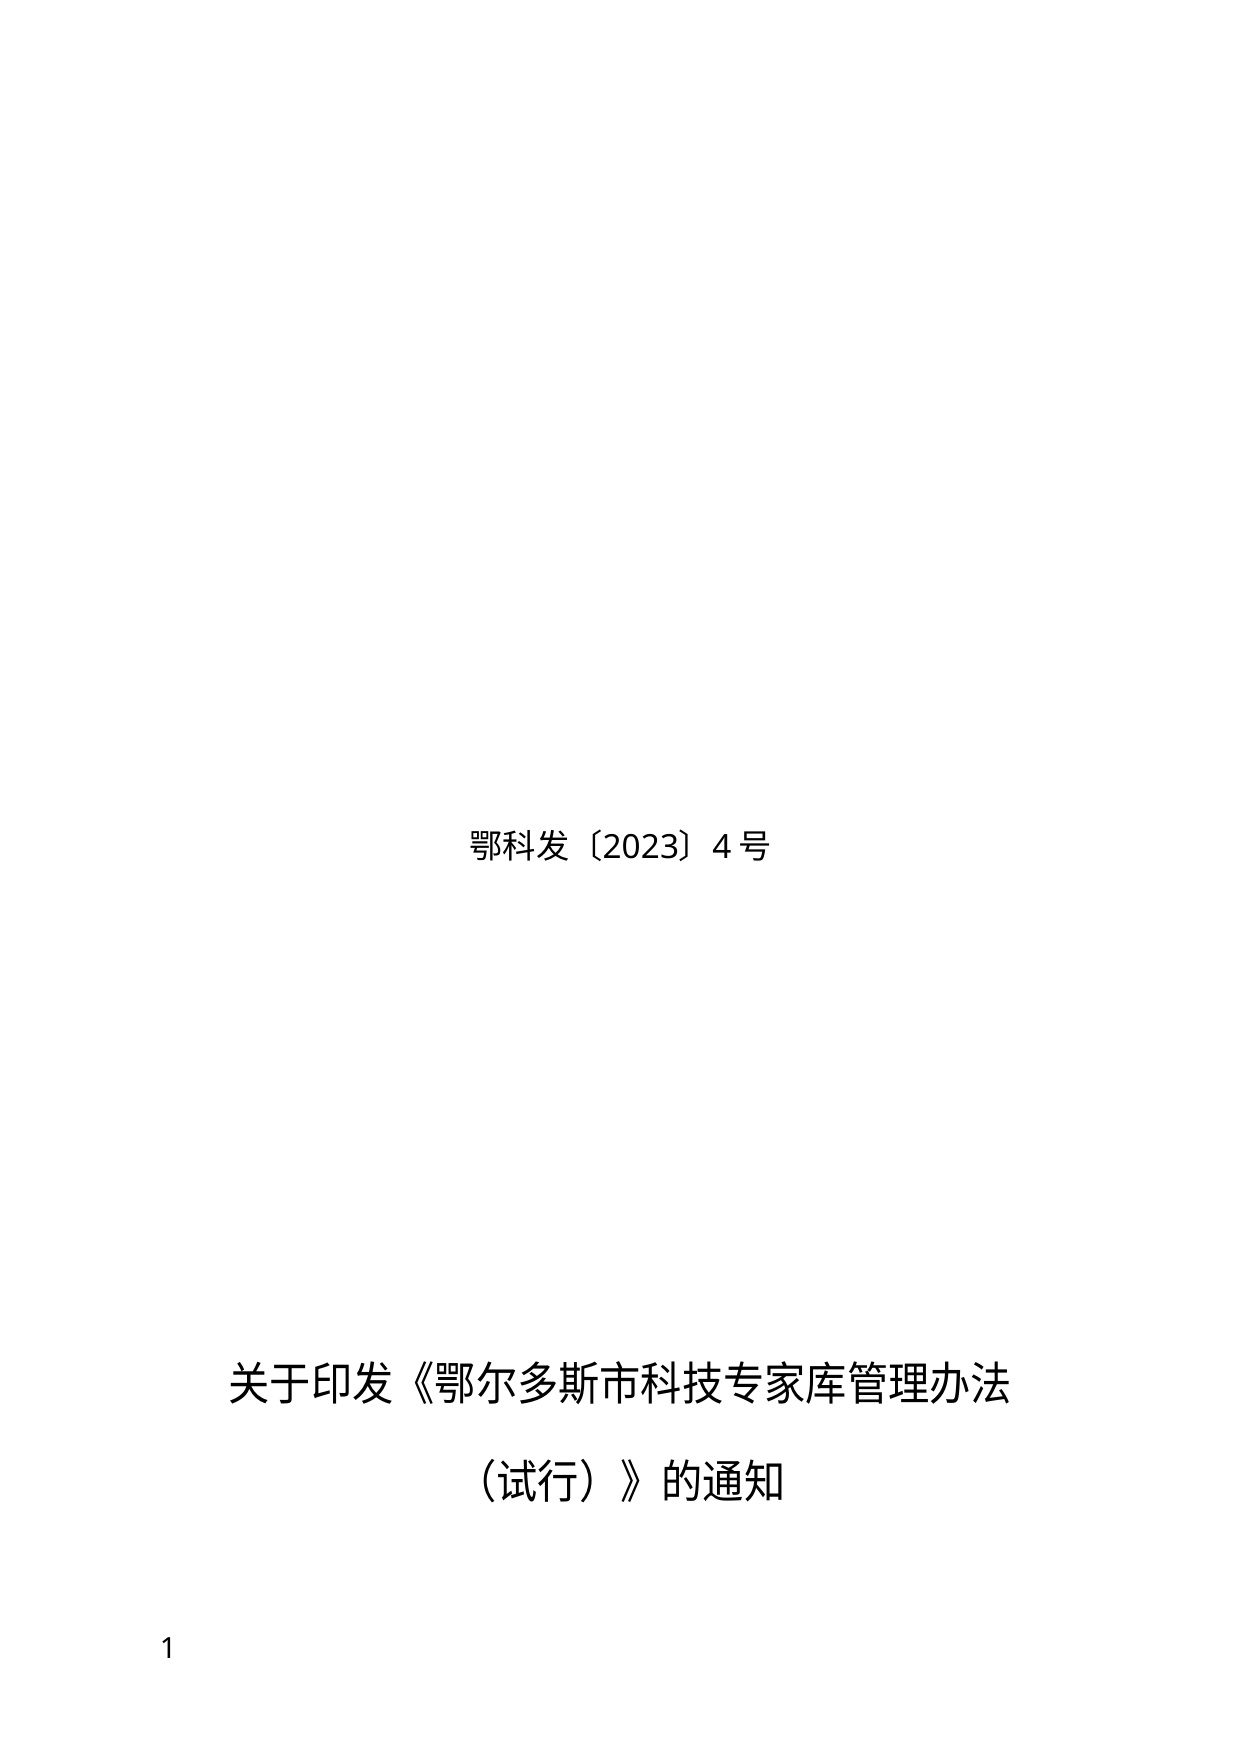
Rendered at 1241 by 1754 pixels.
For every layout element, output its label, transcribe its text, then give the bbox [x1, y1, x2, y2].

text 关于印发《鄂尔多斯市科技专家库管理办法 [159, 1332, 1081, 1429]
text （试行）》的通知 [159, 1429, 1081, 1527]
text 鄂科发〔2023〕4号 [159, 812, 1081, 877]
